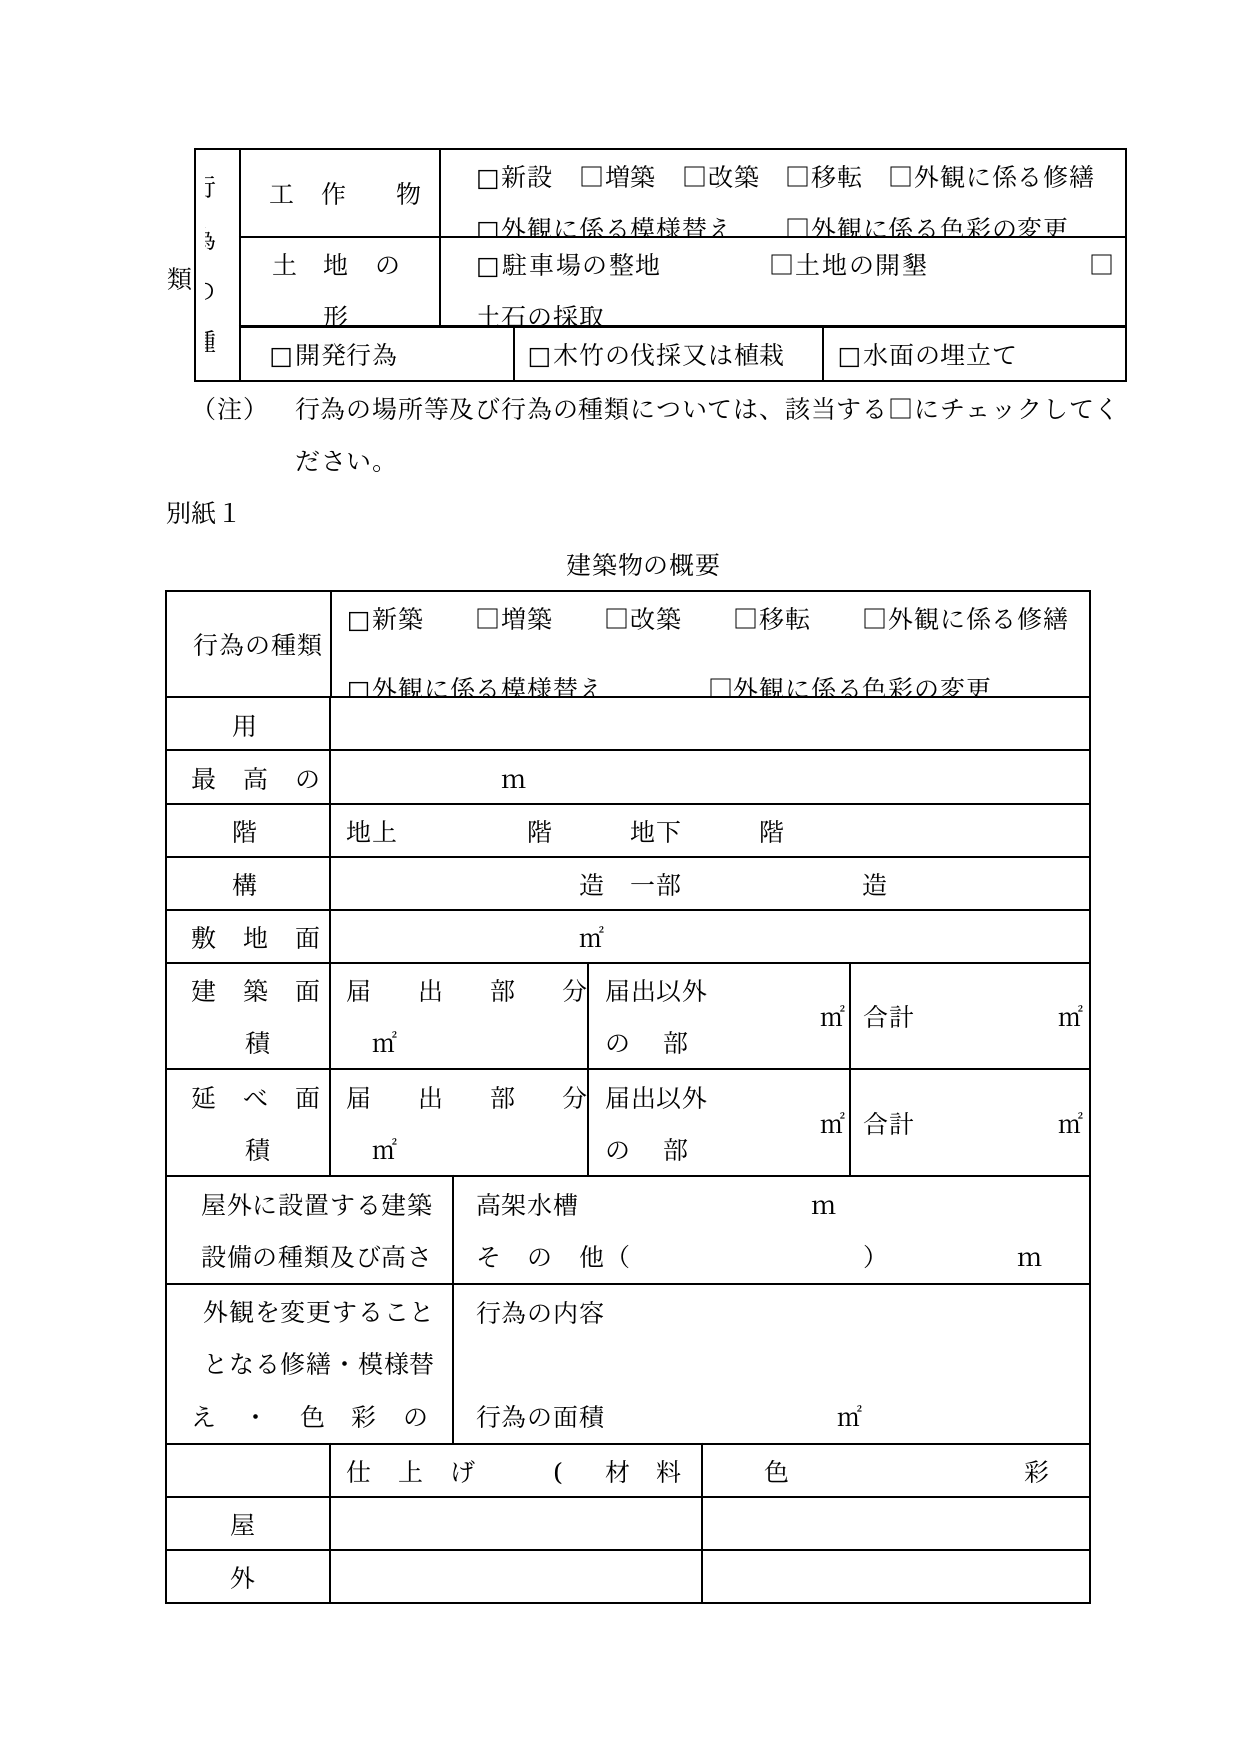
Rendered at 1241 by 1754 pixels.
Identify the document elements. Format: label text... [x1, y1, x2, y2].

table_cell ㎡ [938, 1070, 1089, 1174]
table_cell 屋外に設置する建築 設備の種類及び高さ [167, 1177, 452, 1283]
table_cell 敷地面積 [167, 911, 329, 962]
table_cell ㎡ [938, 964, 1089, 1068]
table_cell [331, 698, 1089, 749]
table_cell 用 途 [167, 698, 329, 749]
table_cell [703, 1551, 1089, 1602]
table_cell 届出以外 の部分 [589, 964, 721, 1068]
table_cell □駐車場の整地 □土地の開墾 □土石の採取 □切土 □盛土 □その他（ ） [441, 238, 1125, 325]
table_cell □新設 □増築 □改築 □移転 □外観に係る修繕 □外観に係る模様替え □外観に係る色彩の変更 [441, 150, 1125, 236]
table_cell ㎡ [721, 1070, 849, 1174]
table_cell [703, 1498, 1089, 1549]
table_cell [331, 1551, 701, 1602]
table_cell 届出部分 ㎡ [331, 964, 587, 1068]
table_cell [167, 1445, 329, 1496]
table_cell 工作物 [241, 150, 439, 236]
table_cell ㎡ [331, 911, 1089, 962]
table_cell 延べ面積 [167, 1070, 329, 1174]
table_cell □水面の埋立て [824, 328, 1125, 379]
table_cell 建築面積 [167, 964, 329, 1068]
table_cell 合計 [851, 1070, 938, 1174]
table_header □新築 □増築 □改築 □移転 □外観に係る修繕 □外観に係る模様替え □外観に係る色彩の変更 [332, 592, 1089, 696]
table_cell 屋 根 [167, 1498, 329, 1549]
table_cell 土地の形 質の変更 [241, 238, 439, 325]
table_cell ㎡ [721, 964, 849, 1068]
table_cell 造 一部 造 [331, 858, 1089, 909]
text （注） 行為の場所等及び行為の種類については、該当する□にチェックしてください。 [192, 382, 1122, 486]
table_cell [331, 1498, 701, 1549]
table_cell 外 壁 [167, 1551, 329, 1602]
table_cell 行 為 の 種 類 [196, 150, 239, 379]
table_cell 外観を変更すること となる修繕・模様替 え・色彩の変更 [167, 1285, 452, 1442]
text 別紙１ [166, 486, 1122, 538]
table_cell 地上 階 地下 階 [331, 805, 1089, 856]
table_cell 仕上げ (材料・方法) [331, 1445, 701, 1496]
table_cell □木竹の伐採又は植栽 [515, 328, 822, 379]
table_cell 高架水槽 ｍ そ の 他（ ） ｍ [454, 1177, 1089, 1283]
table_cell 構 造 [167, 858, 329, 909]
table_cell 階 数 [167, 805, 329, 856]
table_header 行為の種類 [167, 592, 330, 696]
table_cell 届出部分 ㎡ [331, 1070, 587, 1174]
text 建築物の概要 [166, 538, 1122, 590]
table_cell 色 彩 [703, 1445, 1089, 1496]
table_cell 最高の高さ [167, 751, 329, 802]
table_cell ｍ [331, 751, 1089, 802]
table_cell 届出以外 の部分 [589, 1070, 721, 1174]
table_cell 行為の内容 行為の面積 ㎡ [454, 1285, 1089, 1442]
table_cell 合計 [851, 964, 938, 1068]
table_cell □開発行為 [241, 328, 513, 379]
